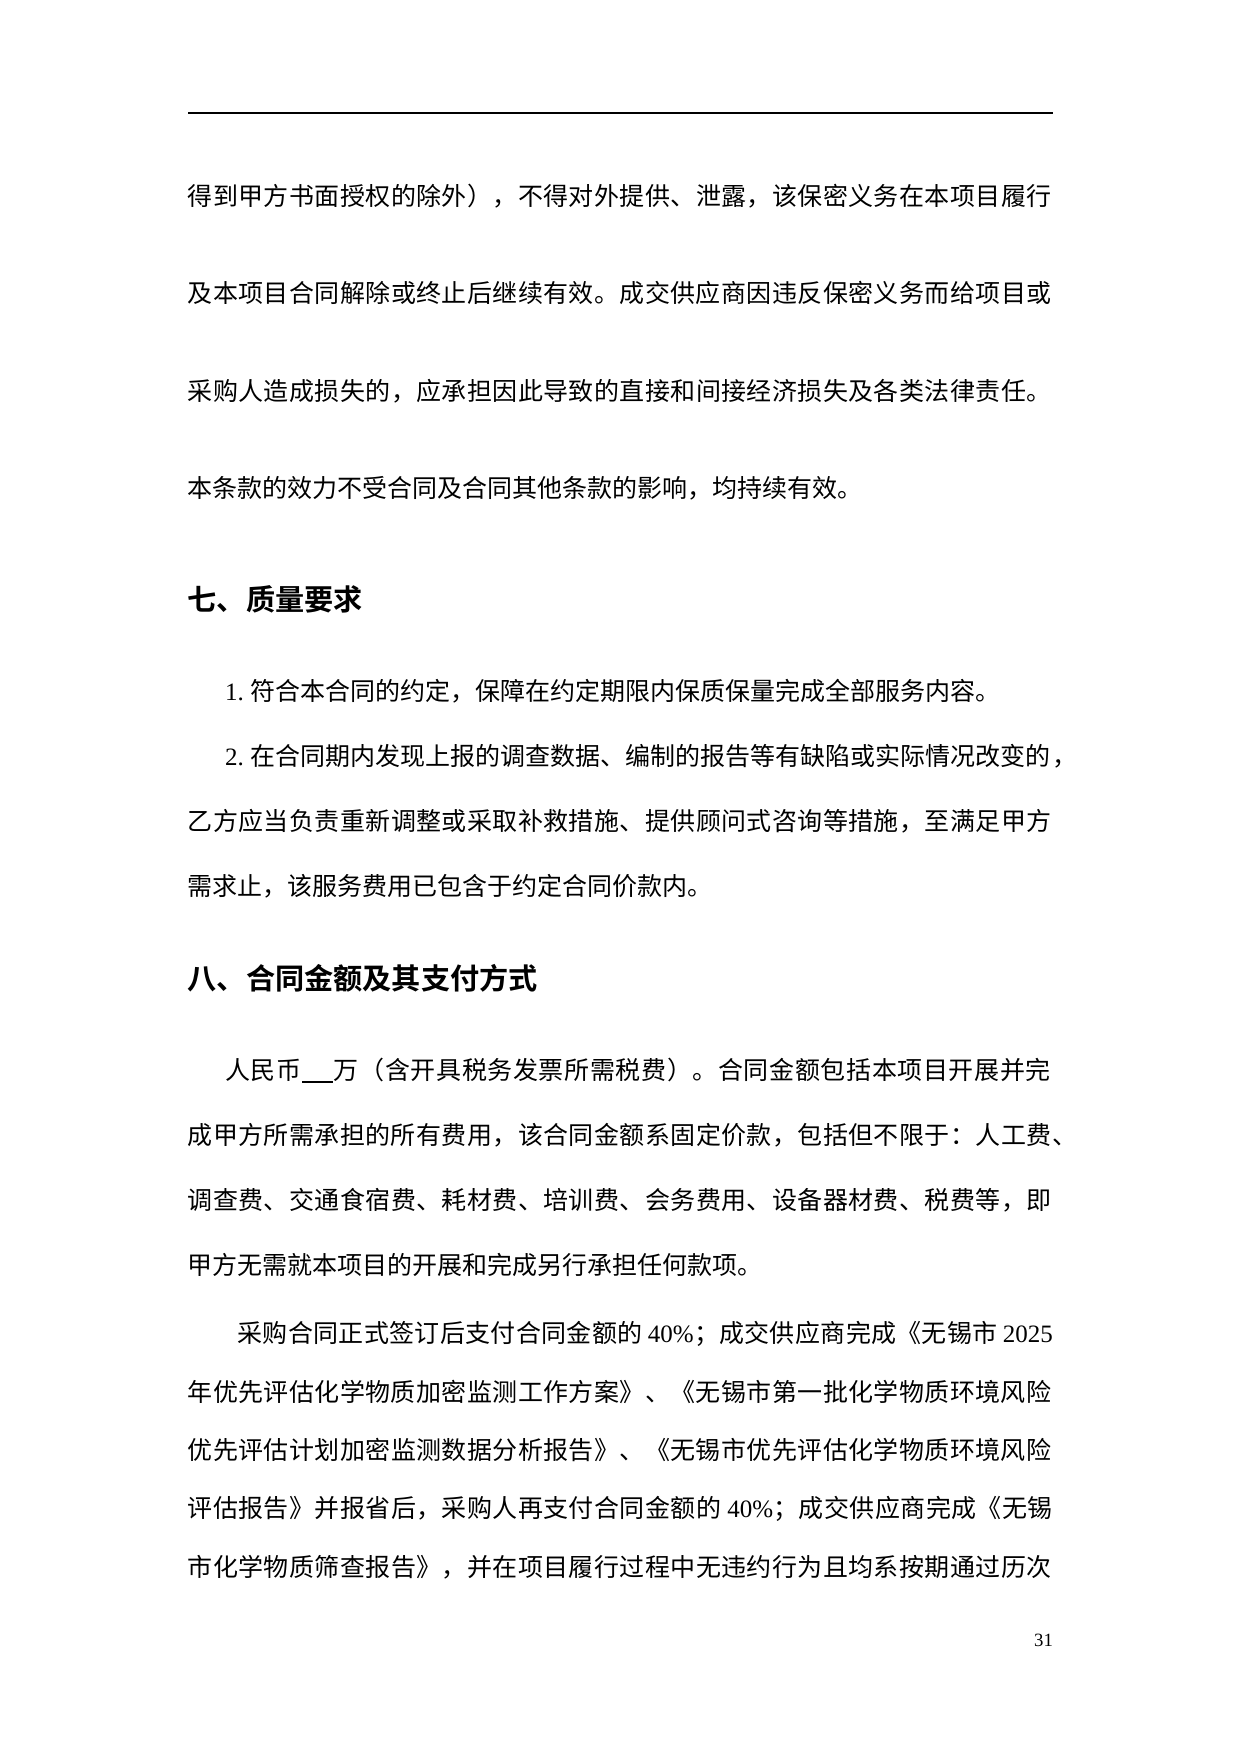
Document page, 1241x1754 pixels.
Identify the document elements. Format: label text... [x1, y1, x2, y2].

text 人民币 万（含开具税务发票所需税费）。合同金额包括本项目开展并完成甲方所需承担的所有费用，该合同金额系固定价款，包括但不限于：人工费、调查费、交通食宿费、耗材费、培训费、会务费用、设备器材费、税费等，即甲方无需就本项目的开展和完成另行承担任何款项。 [187, 1036, 1053, 1296]
subtitle 七、质量要求 [187, 565, 1053, 630]
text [187, 162, 1053, 519]
subtitle 八、合同金额及其支付方式 [187, 944, 1053, 1009]
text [187, 1296, 1053, 1588]
text 1. 符合本合同的约定，保障在约定期限内保质保量完成全部服务内容。 [187, 657, 1053, 722]
text 2. 在合同期内发现上报的调查数据、编制的报告等有缺陷或实际情况改变的，乙方应当负责重新调整或采取补救措施、提供顾问式咨询等措施，至满足甲方需求止，该服务费用已包含于约定合同价款内。 [187, 722, 1053, 917]
